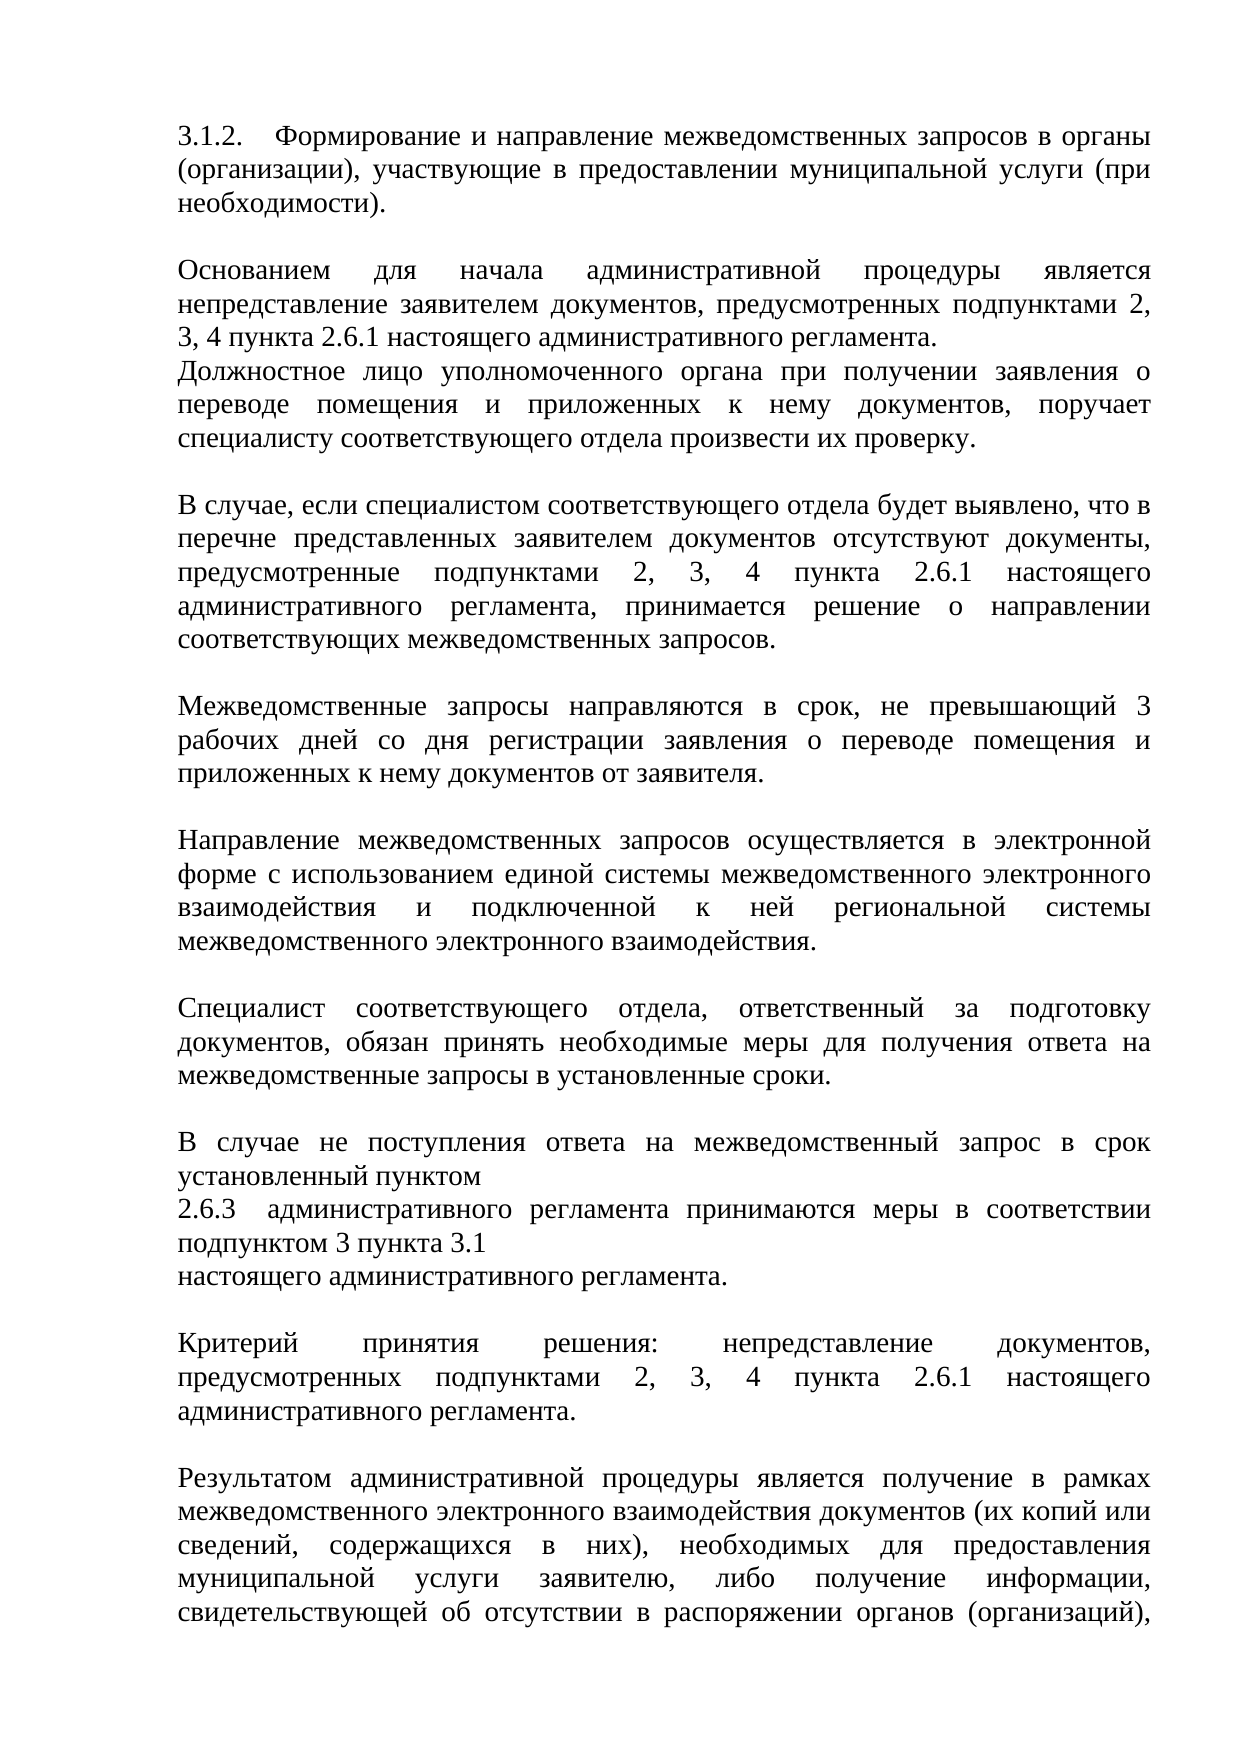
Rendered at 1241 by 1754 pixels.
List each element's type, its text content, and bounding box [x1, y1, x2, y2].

text Направление межведомственных запросов осуществляется в электронной форме с использованием единой системы межведомственного электронного взаимодействия и подключенной к ней региональной системы межведомственного электронного взаимодействия. [177, 822, 1152, 957]
text Должностное лицо уполномоченного органа при получении заявления о переводе помещения и приложенных к нему документов, поручает специалисту соответствующего отдела произвести их проверку. [177, 353, 1152, 453]
text 2.6.3 административного регламента принимаются меры в соответствии подпунктом 3 пункта 3.1 [177, 1191, 1152, 1258]
text Критерий принятия решения: непредставление документов, предусмотренных подпунктами 2, 3, 4 пункта 2.6.1 настоящего административного регламента. [177, 1326, 1152, 1426]
text 3.1.2. Формирование и направление межведомственных запросов в органы (организации), участвующие в предоставлении муниципальной услуги (при необходимости). [177, 118, 1152, 219]
text В случае не поступления ответа на межведомственный запрос в срок установленный пунктом [177, 1124, 1152, 1191]
text В случае, если специалистом соответствующего отдела будет выявлено, что в перечне представленных заявителем документов отсутствуют документы, предусмотренные подпунктами 2, 3, 4 пункта 2.6.1 настоящего административного регламента, принимается решение о направлении соответствующих межведомственных запросов. [177, 487, 1152, 655]
text настоящего административного регламента. [177, 1258, 1152, 1292]
text Межведомственные запросы направляются в срок, не превышающий 3 рабочих дней со дня регистрации заявления о переводе помещения и приложенных к нему документов от заявителя. [177, 688, 1152, 789]
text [177, 1460, 1152, 1627]
text Специалист соответствующего отдела, ответственный за подготовку документов, обязан принять необходимые меры для получения ответа на межведомственные запросы в установленные сроки. [177, 990, 1152, 1091]
text Основанием для начала административной процедуры является непредставление заявителем документов, предусмотренных подпунктами 2, 3, 4 пункта 2.6.1 настоящего административного регламента. [177, 252, 1152, 353]
